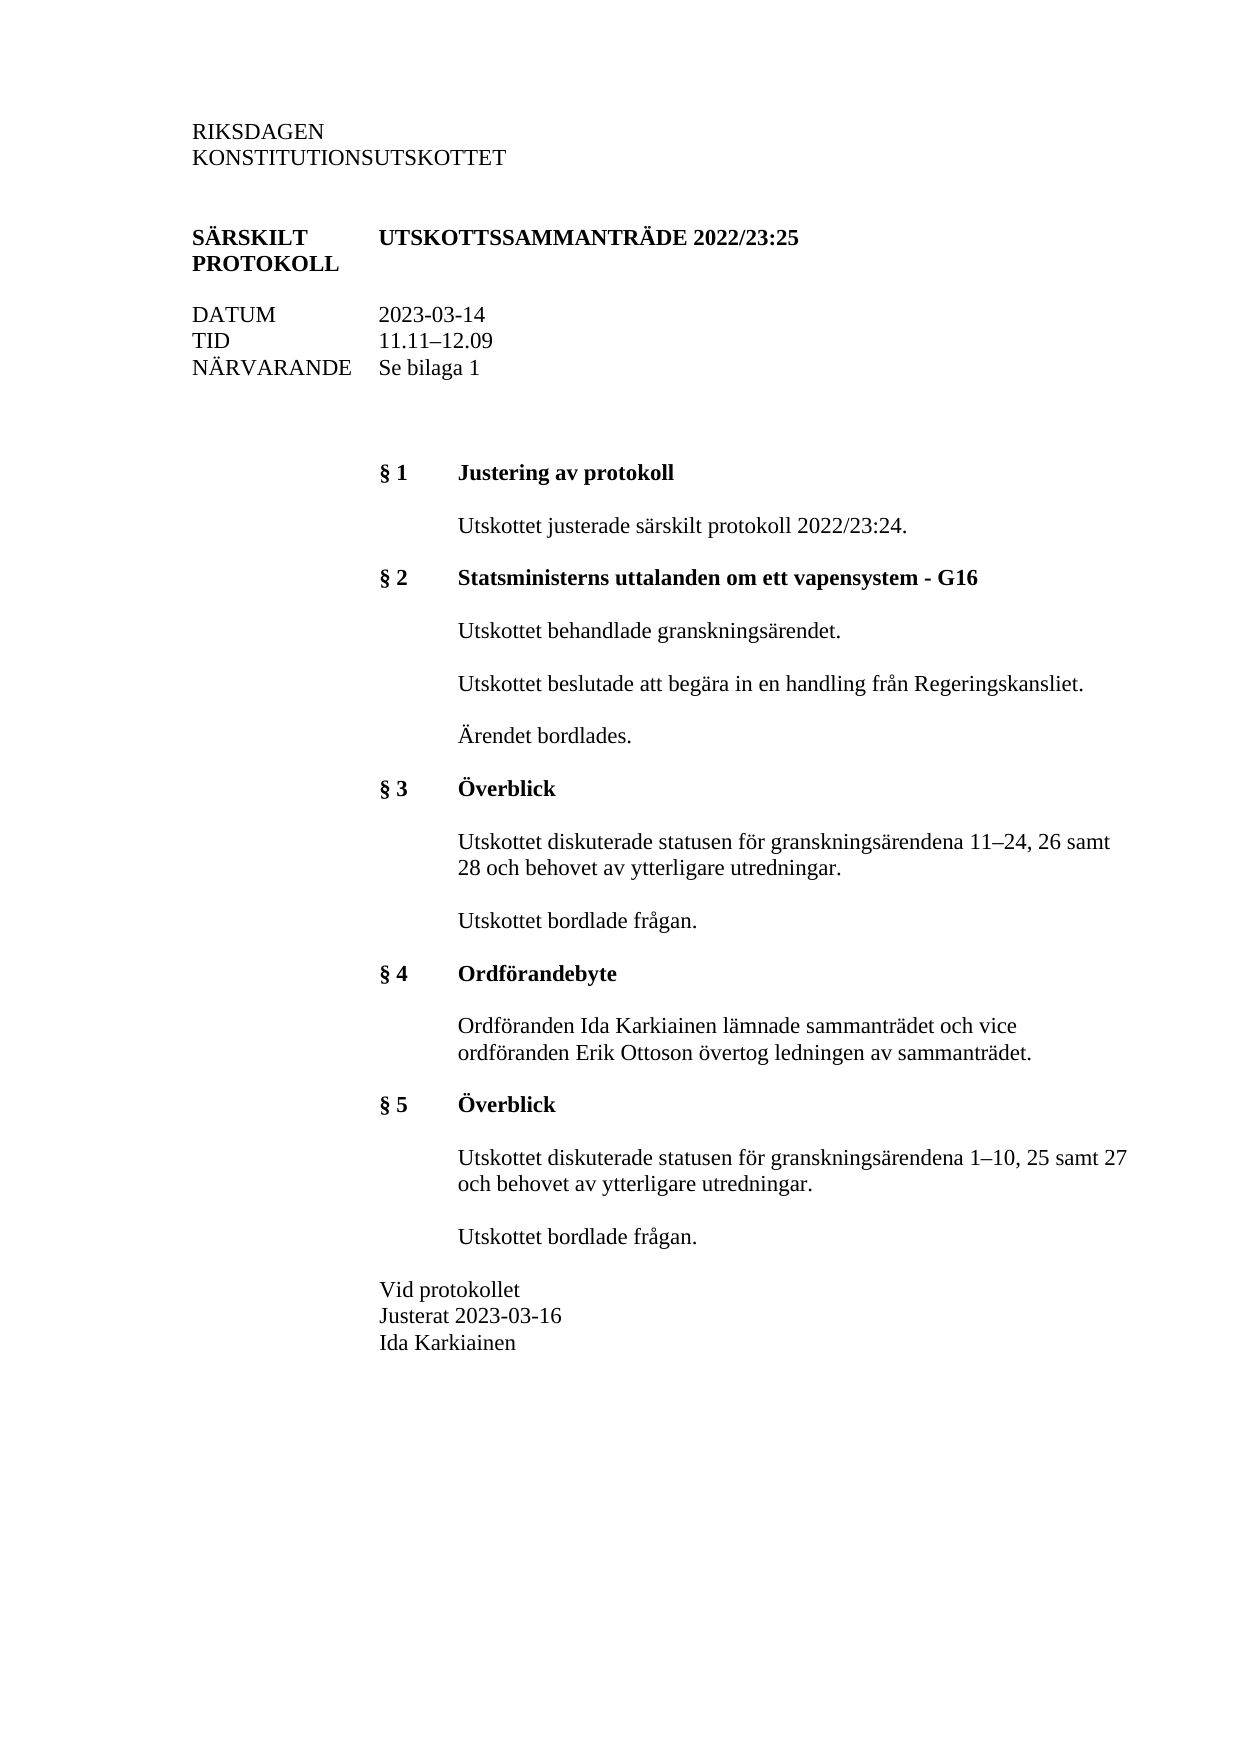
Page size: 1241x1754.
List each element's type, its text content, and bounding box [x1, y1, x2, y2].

table_cell TID [185, 327, 371, 353]
table_cell § 3 [372, 775, 450, 960]
table_cell Överblick Utskottet diskuterade statusen för granskningsärendena 11–24, 26 samt 28 och behovet av ytterligare utredningar. Utskottet bordlade frågan. [450, 775, 1137, 960]
table_cell Vid protokollet Justerat 2023-03-16 Ida Karkiainen [372, 1276, 1137, 1355]
table_header Justering av protokoll Utskottet justerade särskilt protokoll 2022/23:24. [450, 459, 1137, 564]
table_cell Överblick Utskottet diskuterade statusen för granskningsärendena 1–10, 25 samt 27 och behovet av ytterligare utredningar. Utskottet bordlade frågan. [450, 1091, 1137, 1276]
table_header RIKSDAGEN KONSTITUTIONSUTSKOTTET [185, 118, 1137, 171]
table_cell § 4 [372, 960, 450, 1091]
table_cell § 2 [372, 564, 450, 775]
table_cell Ordförandebyte Ordföranden Ida Karkiainen lämnade sammanträdet och vice ordföranden Erik Ottoson övertog ledningen av sammanträdet. [450, 960, 1137, 1091]
table_cell DATUM [185, 301, 371, 327]
table_cell 11.11–12.09 [371, 327, 1044, 353]
table_header UTSKOTTSSAMMANTRÄDE 2022/23:25 [371, 224, 1044, 301]
table_cell NÄRVARANDE [185, 354, 371, 380]
table_cell 2023-03-14 [371, 301, 1044, 327]
table_cell Statsministerns uttalanden om ett vapensystem - G16 Utskottet behandlade granskningsärendet. Utskottet beslutade att begära in en handling från Regeringskansliet. Ärendet bordlades. [450, 564, 1137, 775]
table_cell § 5 [372, 1091, 450, 1276]
table_header SÄRSKILT PROTOKOLL [185, 224, 371, 301]
table_cell Se bilaga 1 [371, 354, 1044, 380]
table_header § 1 [372, 459, 450, 564]
